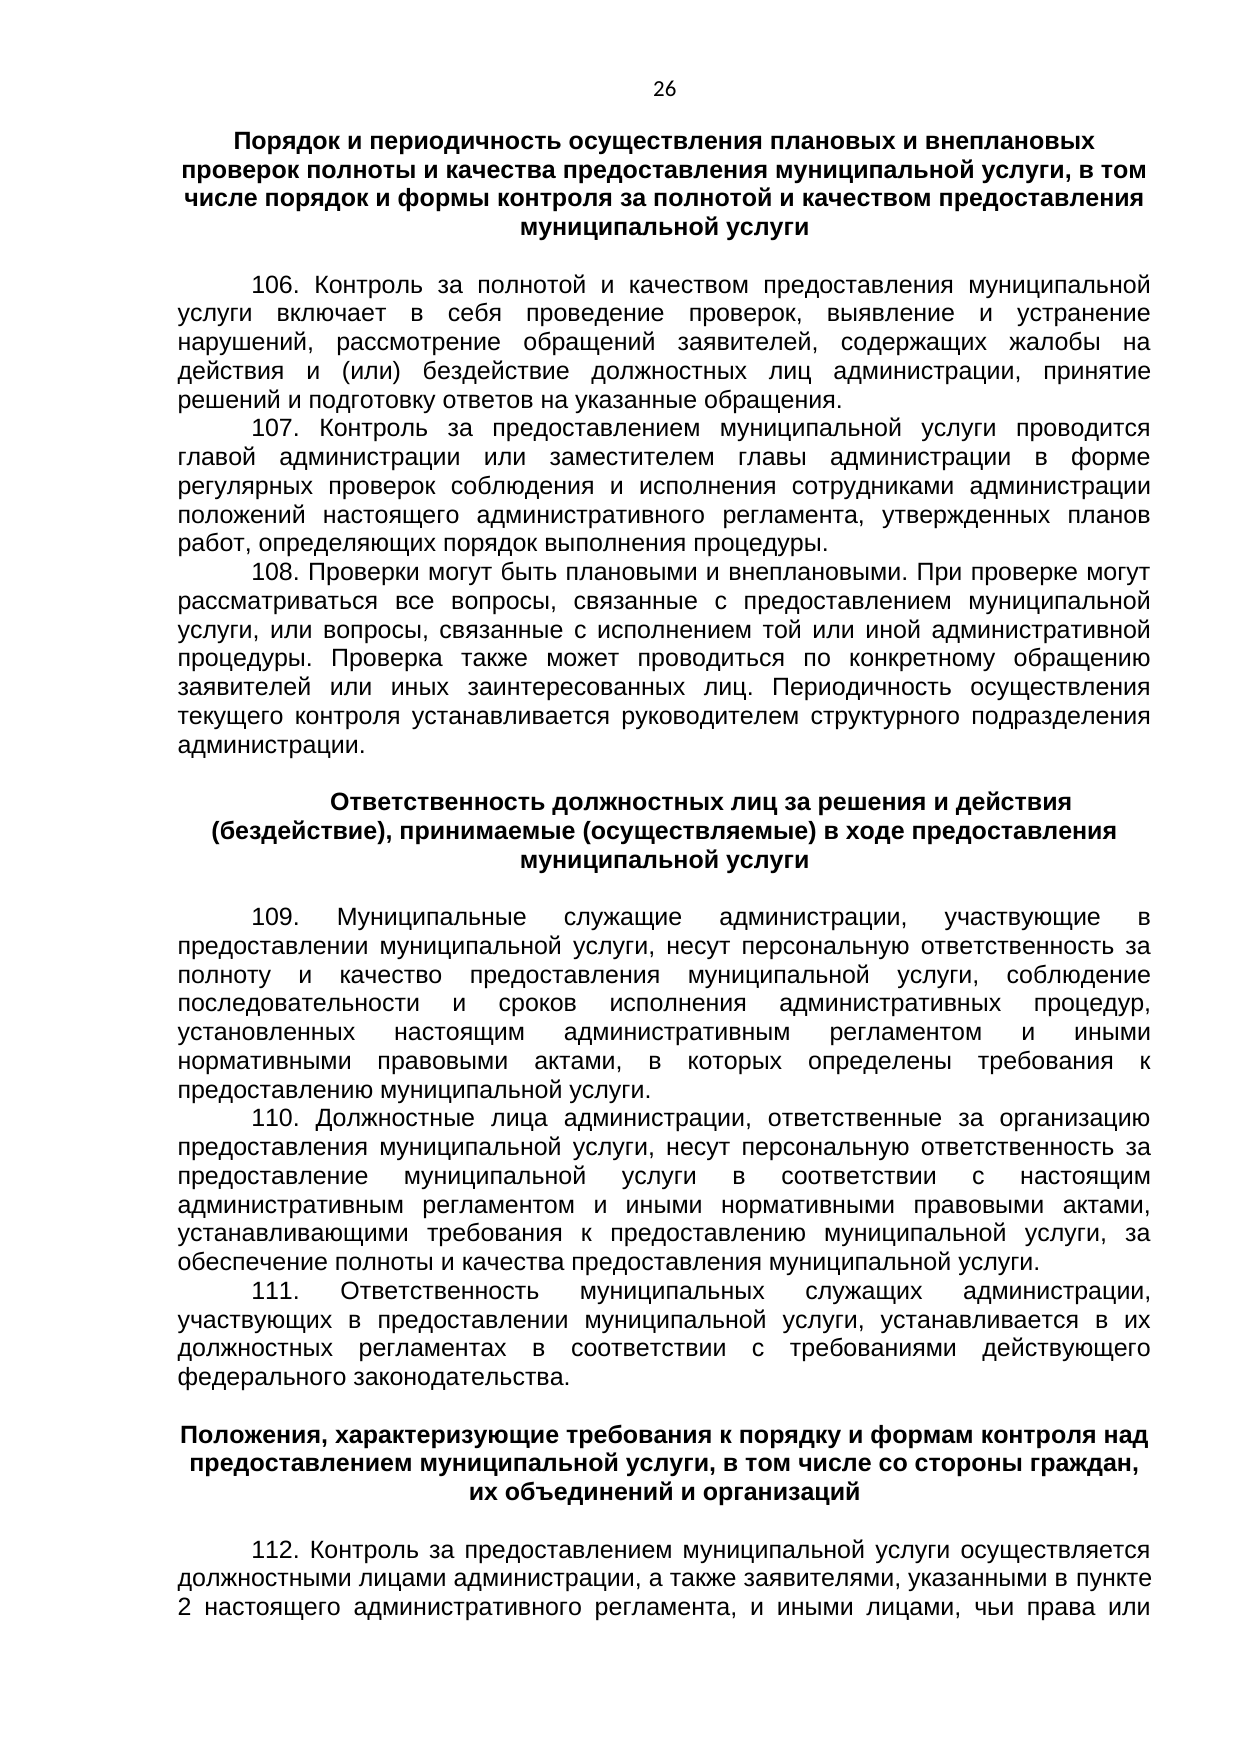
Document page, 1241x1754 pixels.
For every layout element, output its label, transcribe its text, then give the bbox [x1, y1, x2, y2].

text 110. Должностные лица администрации, ответственные за организацию предоставления муниципальной услуги, несут персональную ответственность за предоставление муниципальной услуги в соответствии с настоящим административным регламентом и иными нормативными правовыми актами, устанавливающими требования к предоставлению муниципальной услуги, за обеспечение полноты и качества предоставления муниципальной услуги. [177, 1103, 1152, 1276]
text Ответственность должностных лиц за решения и действия (бездействие), принимаемые (осуществляемые) в ходе предоставления муниципальной услуги [177, 787, 1152, 873]
text 111. Ответственность муниципальных служащих администрации, участвующих в предоставлении муниципальной услуги, устанавливается в их должностных регламентах в соответствии с требованиями действующего федерального законодательства. [177, 1276, 1152, 1391]
text 108. Проверки могут быть плановыми и внеплановыми. При проверке могут рассматриваться все вопросы, связанные с предоставлением муниципальной услуги, или вопросы, связанные с исполнением той или иной административной процедуры. Проверка также может проводиться по конкретному обращению заявителей или иных заинтересованных лиц. Периодичность осуществления текущего контроля устанавливается руководителем структурного подразделения администрации. [177, 557, 1152, 758]
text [177, 1535, 1152, 1621]
text 109. Муниципальные служащие администрации, участвующие в предоставлении муниципальной услуги, несут персональную ответственность за полноту и качество предоставления муниципальной услуги, соблюдение последовательности и сроков исполнения административных процедур, установленных настоящим административным регламентом и иными нормативными правовыми актами, в которых определены требования к предоставлению муниципальной услуги. [177, 902, 1152, 1103]
text Положения, характеризующие требования к порядку и формам контроля над предоставлением муниципальной услуги, в том числе со стороны граждан, их объединений и организаций [177, 1420, 1152, 1506]
text 106. Контроль за полнотой и качеством предоставления муниципальной услуги включает в себя проведение проверок, выявление и устранение нарушений, рассмотрение обращений заявителей, содержащих жалобы на действия и (или) бездействие должностных лиц администрации, принятие решений и подготовку ответов на указанные обращения. [177, 270, 1152, 413]
text Порядок и периодичность осуществления плановых и внеплановых проверок полноты и качества предоставления муниципальной услуги, в том числе порядок и формы контроля за полнотой и качеством предоставления муниципальной услуги [177, 126, 1152, 241]
text 107. Контроль за предоставлением муниципальной услуги проводится главой администрации или заместителем главы администрации в форме регулярных проверок соблюдения и исполнения сотрудниками администрации положений настоящего административного регламента, утвержденных планов работ, определяющих порядок выполнения процедуры. [177, 413, 1152, 557]
